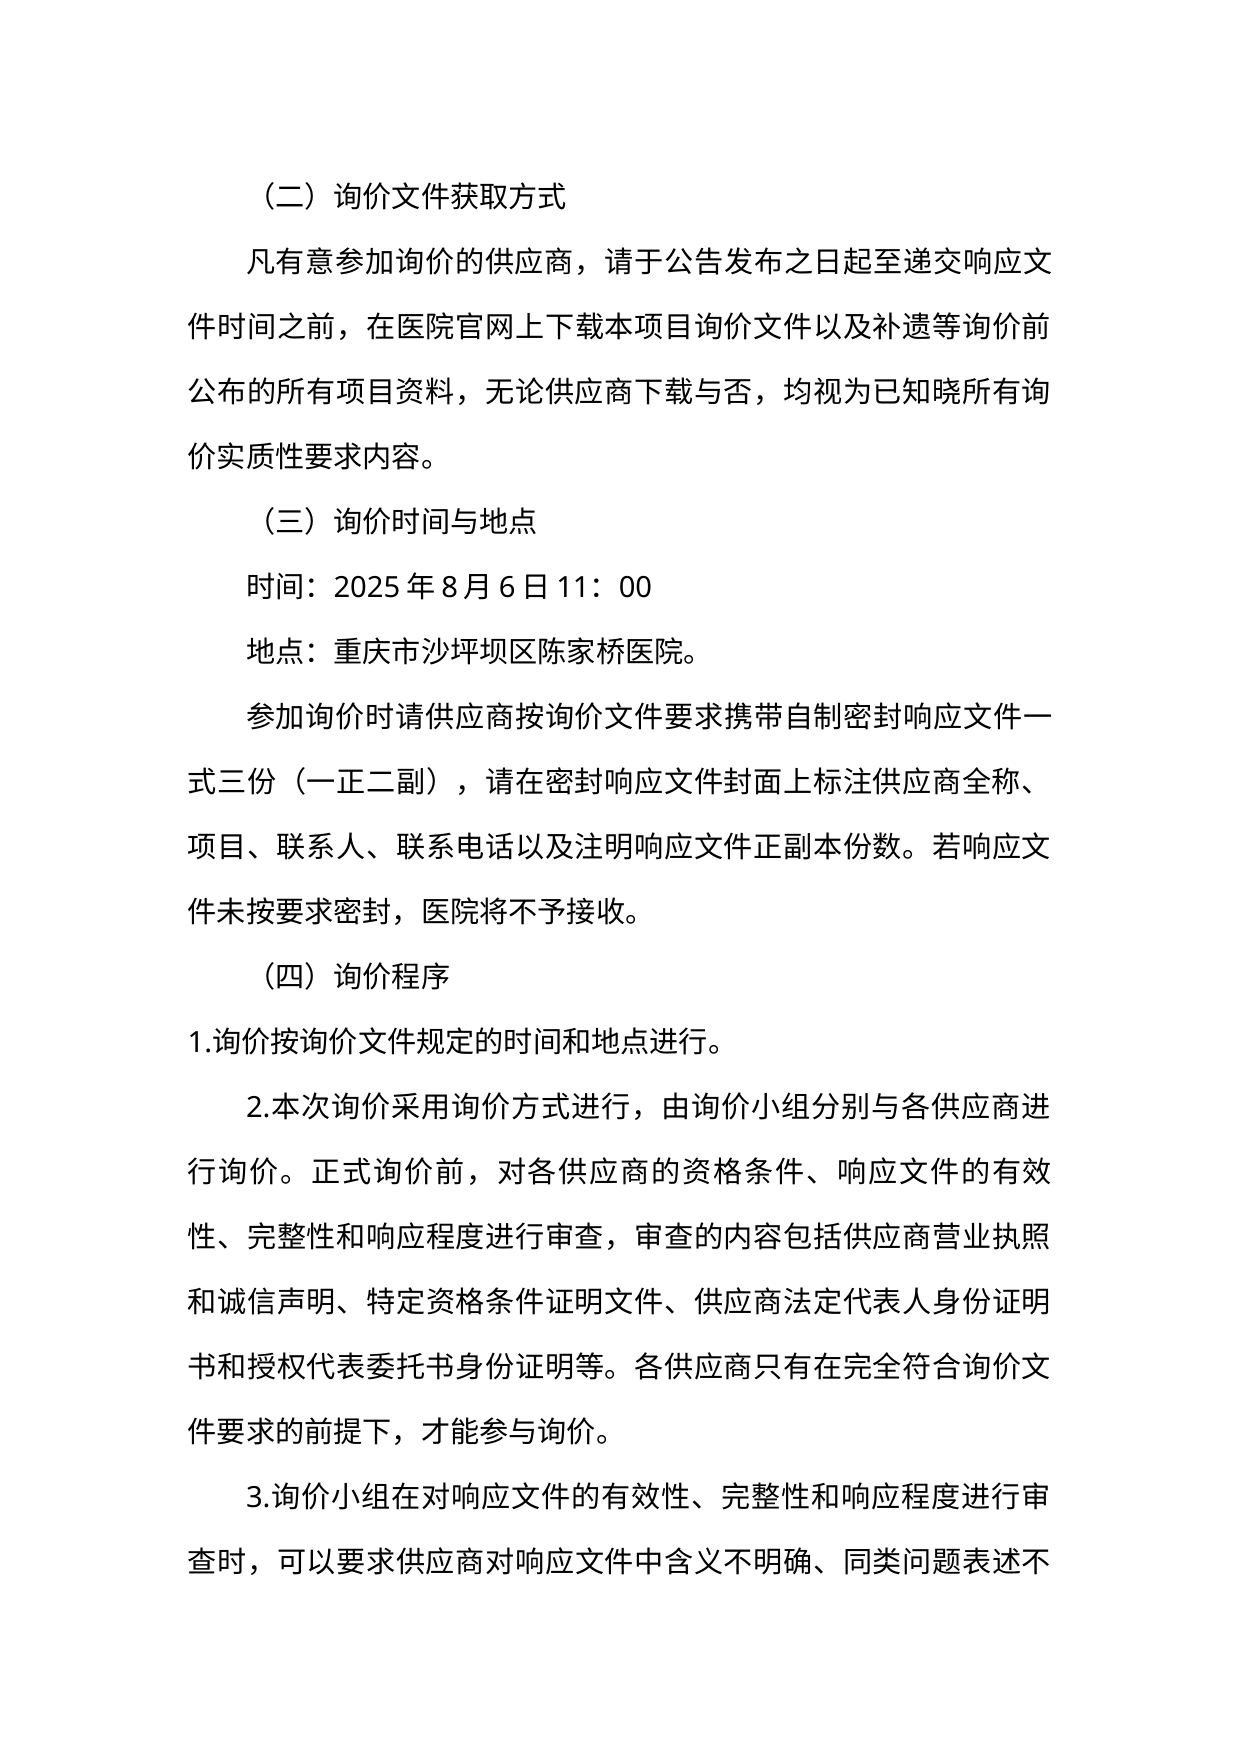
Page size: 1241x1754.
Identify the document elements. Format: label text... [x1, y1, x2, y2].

text （二）询价文件获取方式 [187, 162, 1053, 227]
list 地点：重庆市沙坪坝区陈家桥医院。 [187, 617, 1053, 682]
list 2.本次询价采用询价方式进行，由询价小组分别与各供应商进行询价。正式询价前，对各供应商的资格条件、响应文件的有效性、完整性和响应程度进行审查，审查的内容包括供应商营业执照和诚信声明、特定资格条件证明文件、供应商法定代表人身份证明书和授权代表委托书身份证明等。各供应商只有在完全符合询价文件要求的前提下，才能参与询价。 [187, 1072, 1053, 1462]
list 参加询价时请供应商按询价文件要求携带自制密封响应文件一式三份（一正二副），请在密封响应文件封面上标注供应商全称、项目、联系人、联系电话以及注明响应文件正副本份数。若响应文件未按要求密封，医院将不予接收。 [187, 682, 1053, 942]
list 询价时间与地点 [187, 487, 1053, 552]
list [187, 1462, 1053, 1592]
list 询价程序 [187, 942, 1053, 1007]
text 凡有意参加询价的供应商，请于公告发布之日起至递交响应文件时间之前，在医院官网上下载本项目询价文件以及补遗等询价前公布的所有项目资料，无论供应商下载与否，均视为已知晓所有询价实质性要求内容。 [187, 227, 1053, 487]
list 1.询价按询价文件规定的时间和地点进行。 [187, 1007, 1053, 1072]
text 时间：2025年8月6日11：00 [187, 552, 1053, 617]
